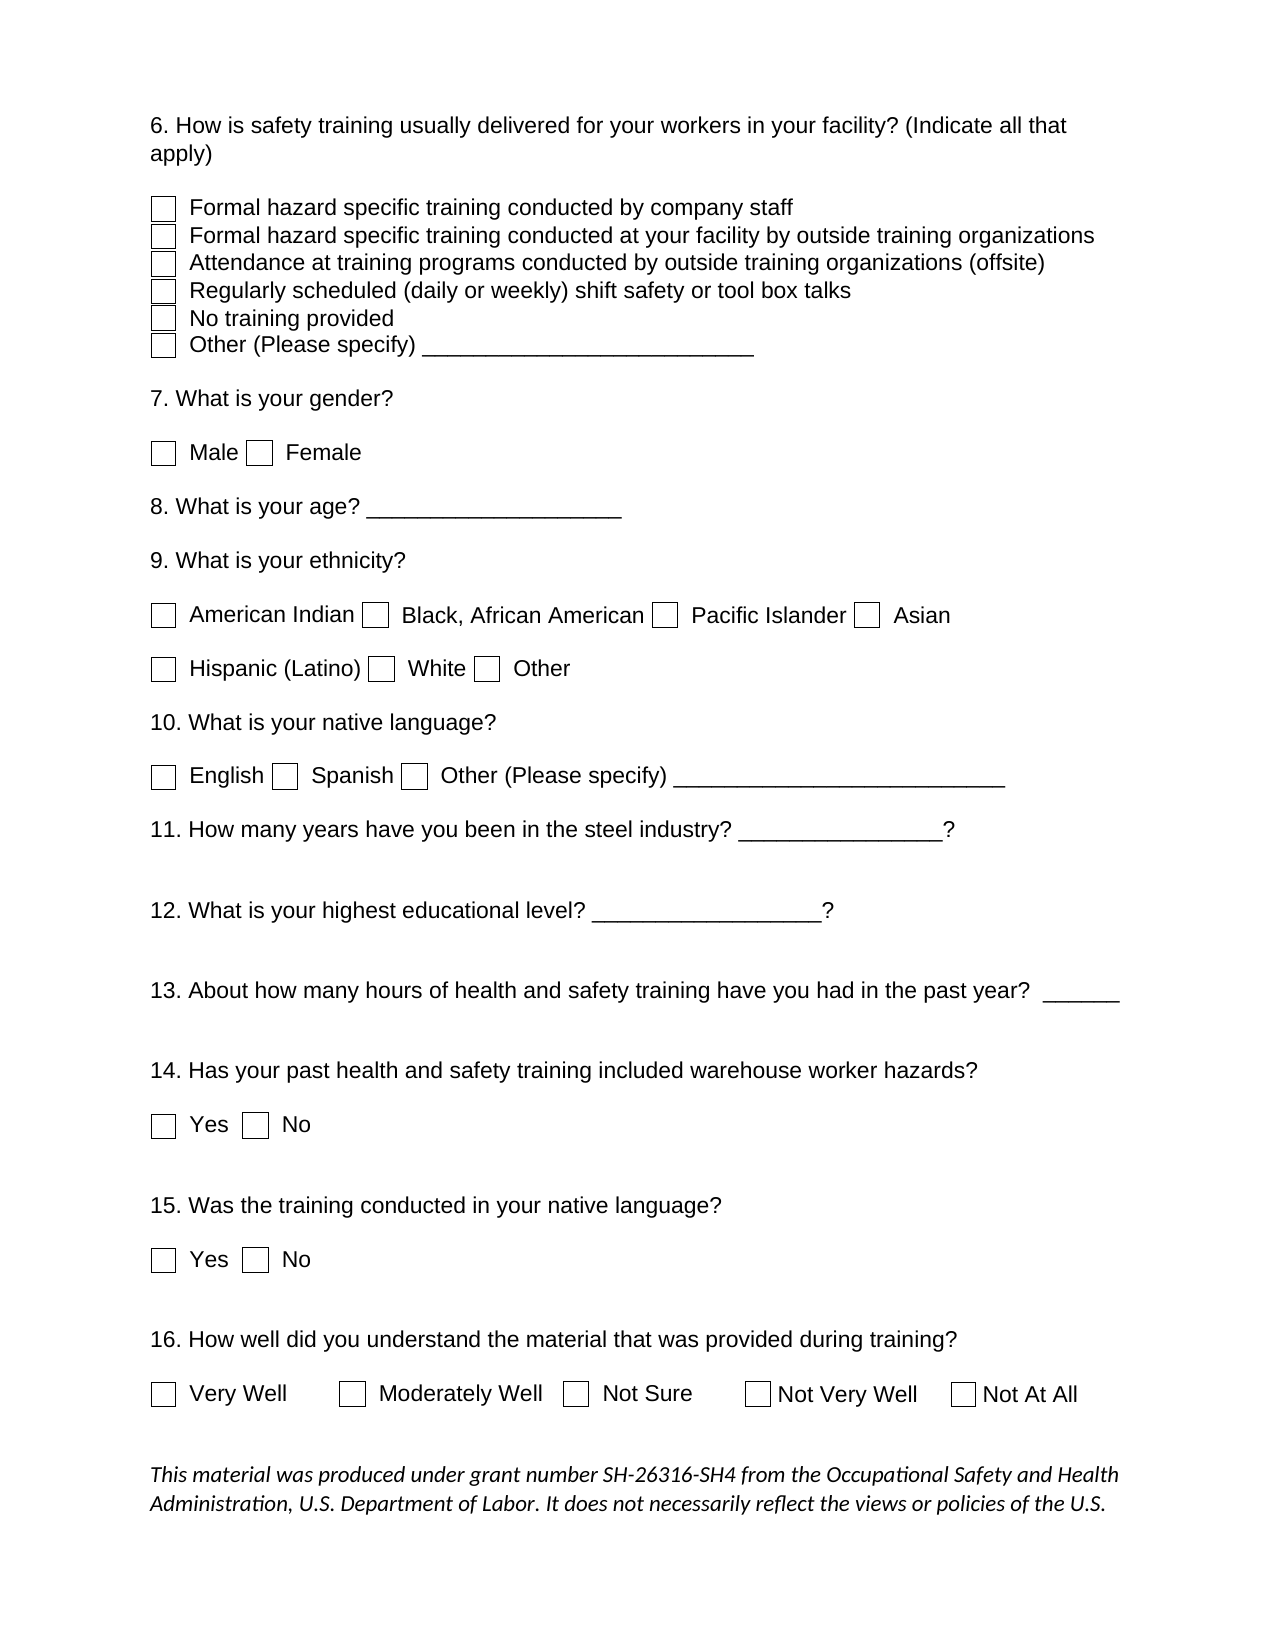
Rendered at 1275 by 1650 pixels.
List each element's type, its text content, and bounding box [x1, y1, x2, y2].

text 13. About how many hours of health and safety training have you had in the past year? ______ [150, 977, 1125, 1005]
text Formal hazard specific training conducted by company staff [150, 194, 1125, 222]
text Formal hazard specific training conducted at your facility by outside training organizations [150, 222, 1125, 249]
text No training provided [150, 304, 1125, 331]
text Hispanic (Latino) White Other [150, 654, 1125, 682]
text Attendance at training programs conducted by outside training organizations (offsite) [150, 249, 1125, 277]
text 10. What is your native language? [150, 708, 1125, 736]
text English Spanish Other (Please specify) __________________________ [150, 762, 1125, 790]
text Regularly scheduled (daily or weekly) shift safety or tool box talks [150, 277, 1125, 304]
text 7. What is your gender? [150, 385, 1125, 412]
text Yes No [150, 1111, 1125, 1139]
text American Indian Black, African American Pacific Islander Asian [150, 601, 1125, 628]
text 9. What is your ethnicity? [150, 547, 1125, 574]
text 8. What is your age? ____________________ [150, 493, 1125, 520]
text Yes No [150, 1246, 1125, 1273]
text 16. How well did you understand the material that was provided during training? [150, 1326, 1125, 1353]
text Other (Please specify) __________________________ [150, 331, 1125, 358]
text 12. What is your highest educational level? __________________? [150, 897, 1125, 924]
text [150, 1461, 1125, 1518]
text 14. Has your past health and safety training included warehouse worker hazards? [150, 1057, 1125, 1085]
text Very Well Moderately Well Not Sure Not Very Well Not At All [150, 1380, 1125, 1407]
text 11. How many years have you been in the steel industry? ________________? [150, 816, 1125, 844]
text 6. How is safety training usually delivered for your workers in your facility? (Indicate all that apply) [150, 112, 1125, 168]
text Male Female [150, 439, 1125, 466]
text 15. Was the training conducted in your native language? [150, 1192, 1125, 1219]
